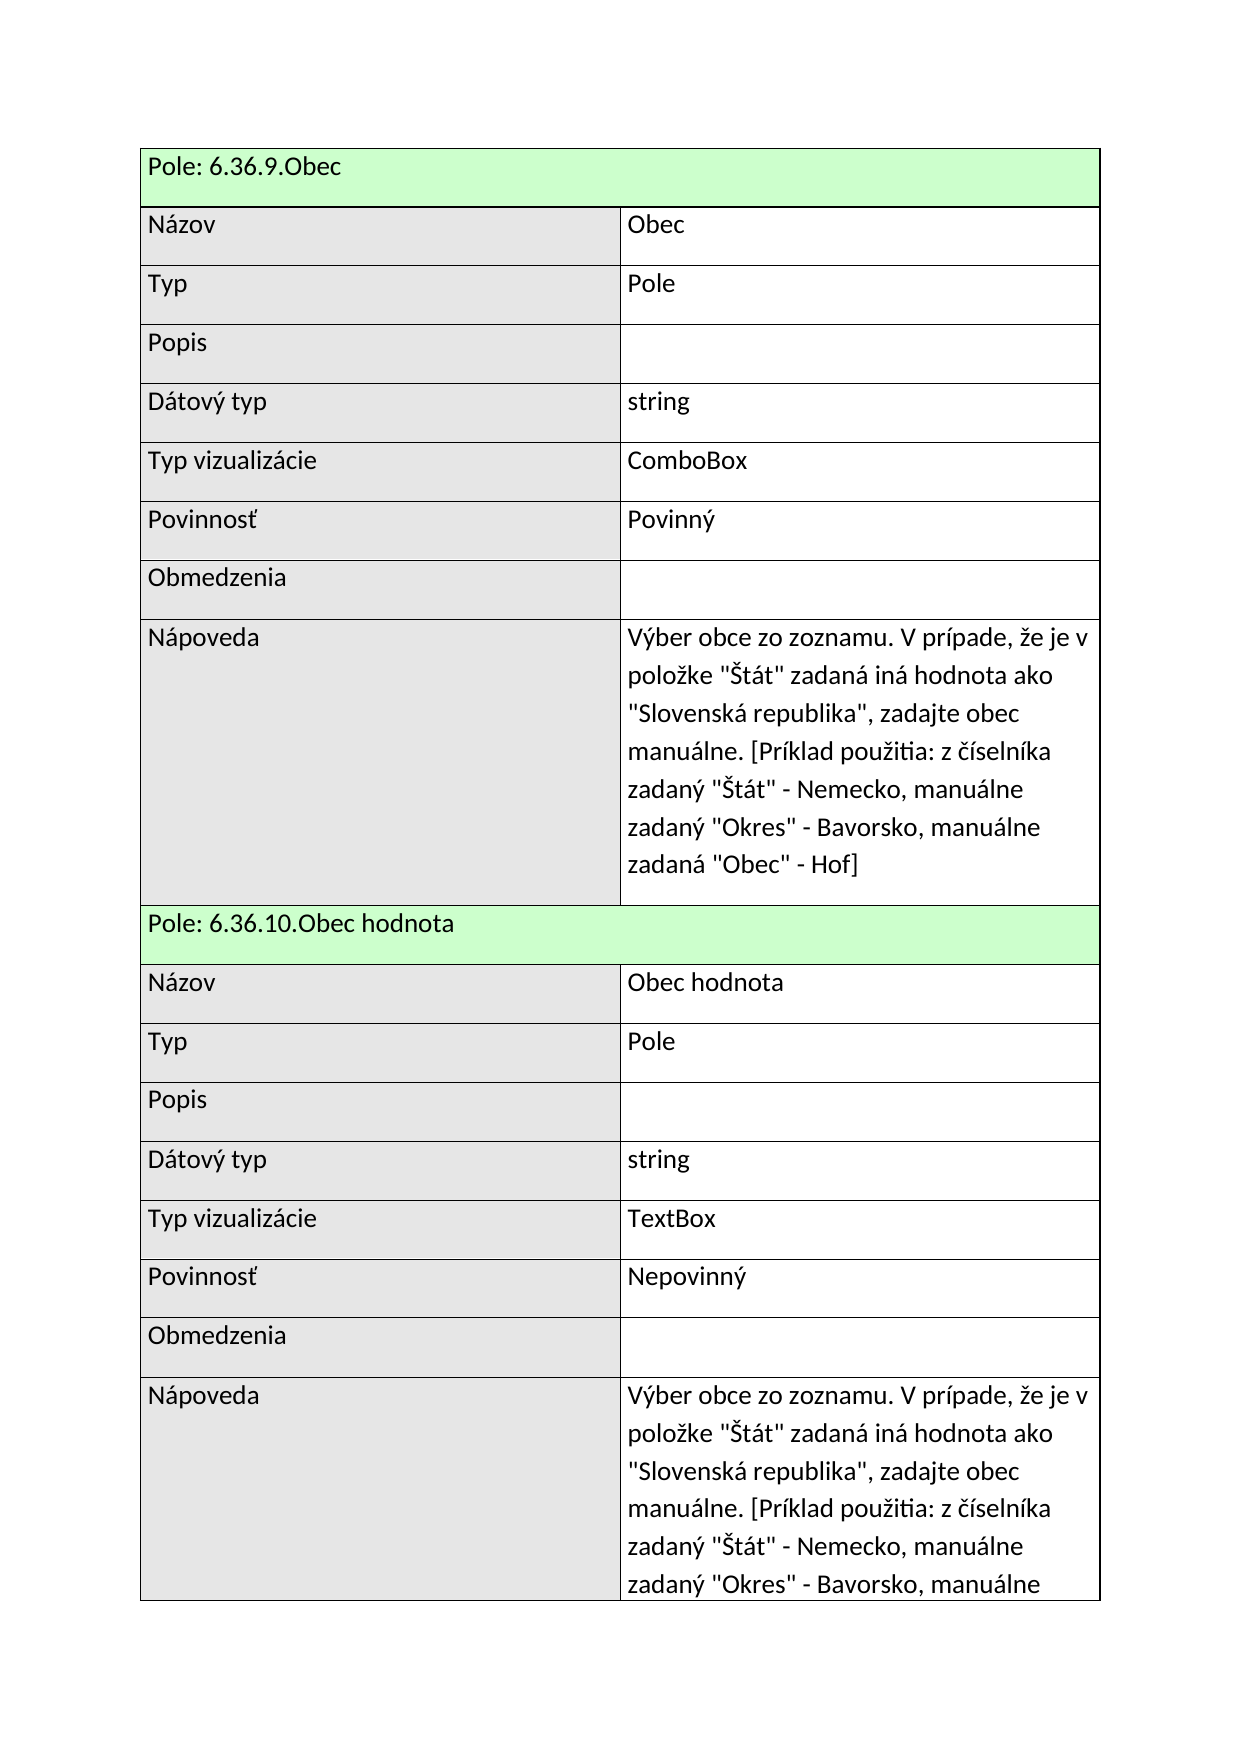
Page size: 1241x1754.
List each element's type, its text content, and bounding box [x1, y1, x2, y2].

table_cell Nápoveda [141, 620, 620, 905]
table_cell Názov [141, 965, 620, 1023]
table_cell Povinnosť [141, 1260, 620, 1317]
table_cell Obmedzenia [141, 1318, 620, 1377]
table_cell Názov [141, 208, 620, 265]
table_cell Nápoveda [141, 1378, 620, 1600]
table_cell Obec [621, 208, 1099, 265]
table_cell Obmedzenia [141, 561, 620, 619]
table_cell string [621, 384, 1099, 442]
table_cell Nepovinný [621, 1260, 1099, 1317]
table_cell Pole [621, 1024, 1099, 1082]
table_cell TextBox [621, 1201, 1099, 1258]
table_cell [621, 1378, 1099, 1600]
table_cell ComboBox [621, 443, 1099, 501]
table_cell [621, 325, 1099, 383]
table_cell [621, 1318, 1099, 1377]
table_cell Pole: 6.36.9.Obec [141, 149, 1099, 206]
table_cell Typ [141, 1024, 620, 1082]
table_cell Povinnosť [141, 502, 620, 559]
table_cell string [621, 1142, 1099, 1200]
table_cell Pole [621, 266, 1099, 324]
table_cell [621, 1083, 1099, 1141]
table_cell Typ vizualizácie [141, 443, 620, 501]
table_cell Popis [141, 325, 620, 383]
table_cell Povinný [621, 502, 1099, 559]
table_cell Typ [141, 266, 620, 324]
table_cell Dátový typ [141, 1142, 620, 1200]
table_cell Typ vizualizácie [141, 1201, 620, 1258]
table_cell Popis [141, 1083, 620, 1141]
table_cell Pole: 6.36.10.Obec hodnota [141, 906, 1099, 964]
table_cell Obec hodnota [621, 965, 1099, 1023]
table_cell Dátový typ [141, 384, 620, 442]
table_cell [621, 561, 1099, 619]
